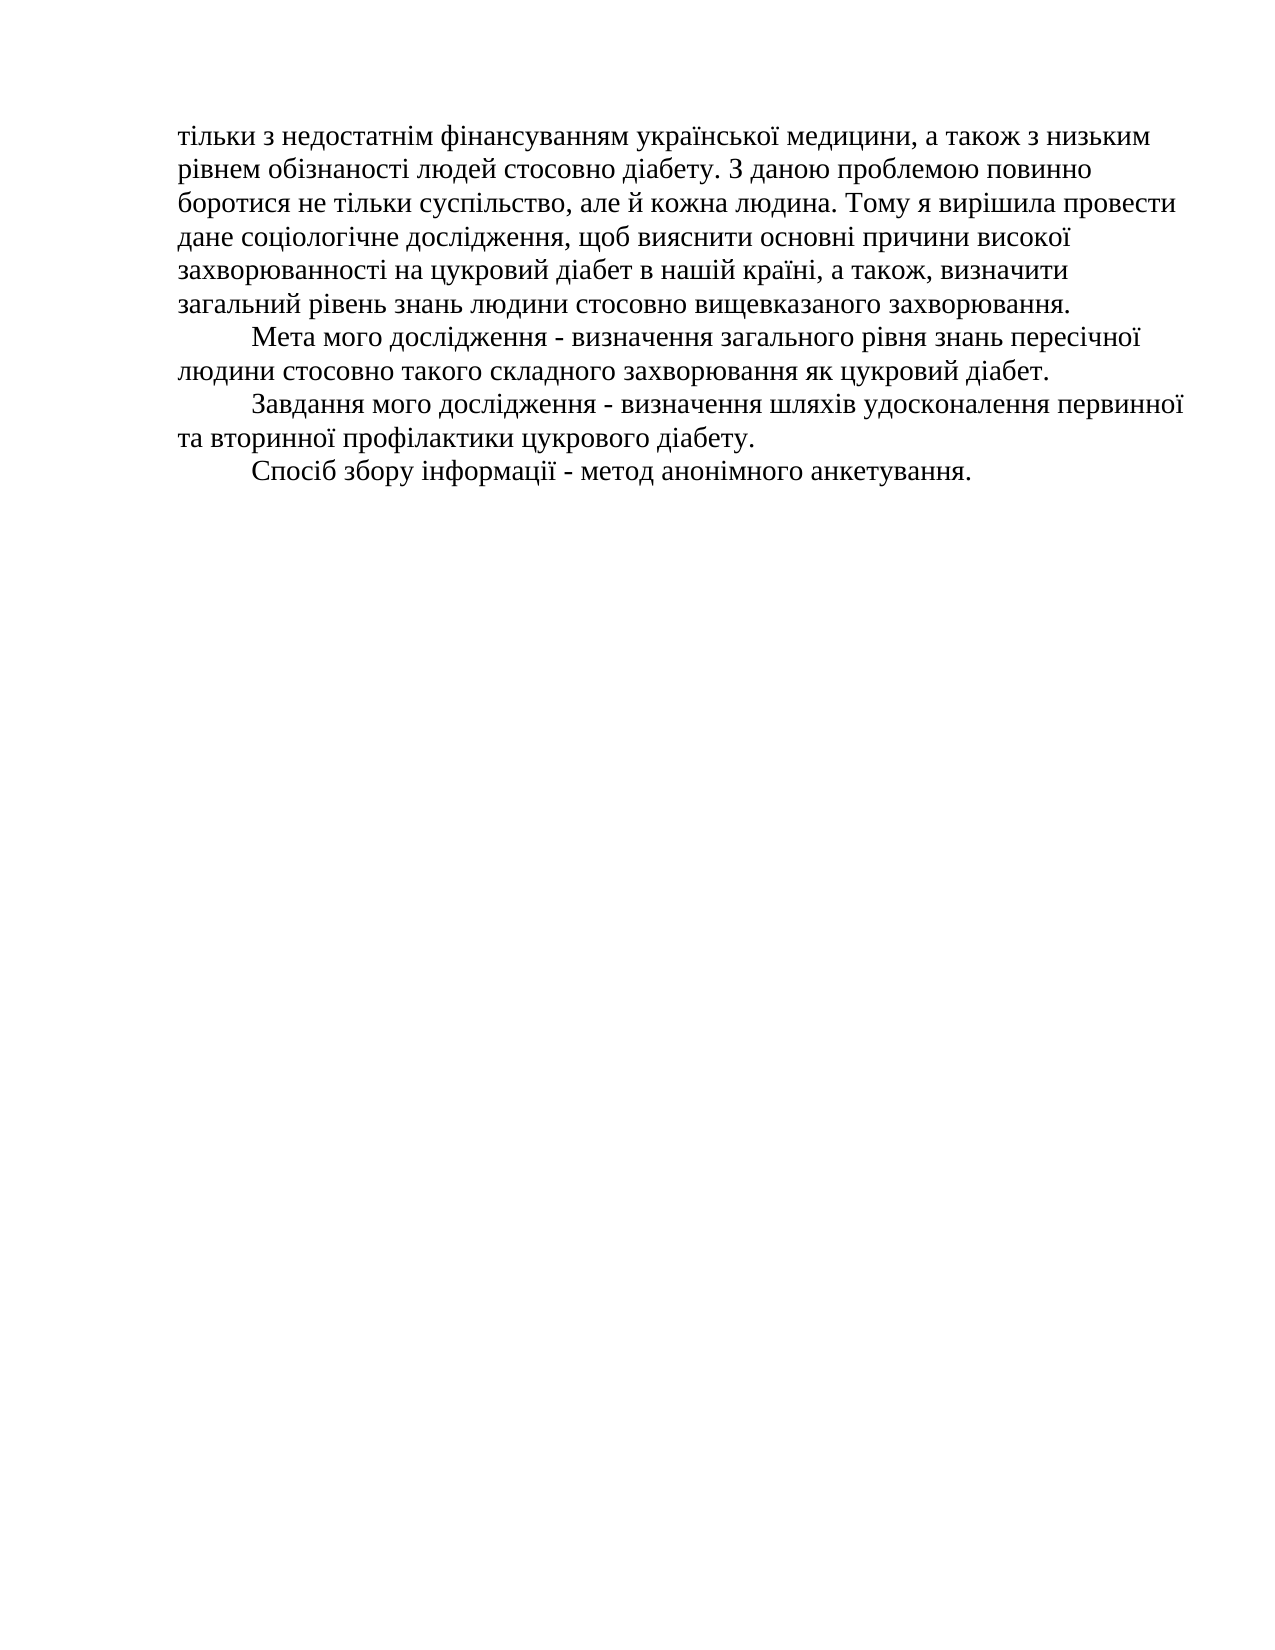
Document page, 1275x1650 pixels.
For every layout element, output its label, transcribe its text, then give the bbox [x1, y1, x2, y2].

text Спосіб збору інформації - метод анонімного анкетування. [177, 453, 1186, 487]
text Завдання мого дослідження - визначення шляхів удосконалення первинної та вторинної профілактики цукрового діабету. [177, 386, 1186, 453]
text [177, 118, 1186, 319]
text Мета мого дослідження - визначення загального рівня знань пересічної людини стосовно такого складного захворювання як цукровий діабет. [177, 319, 1186, 386]
